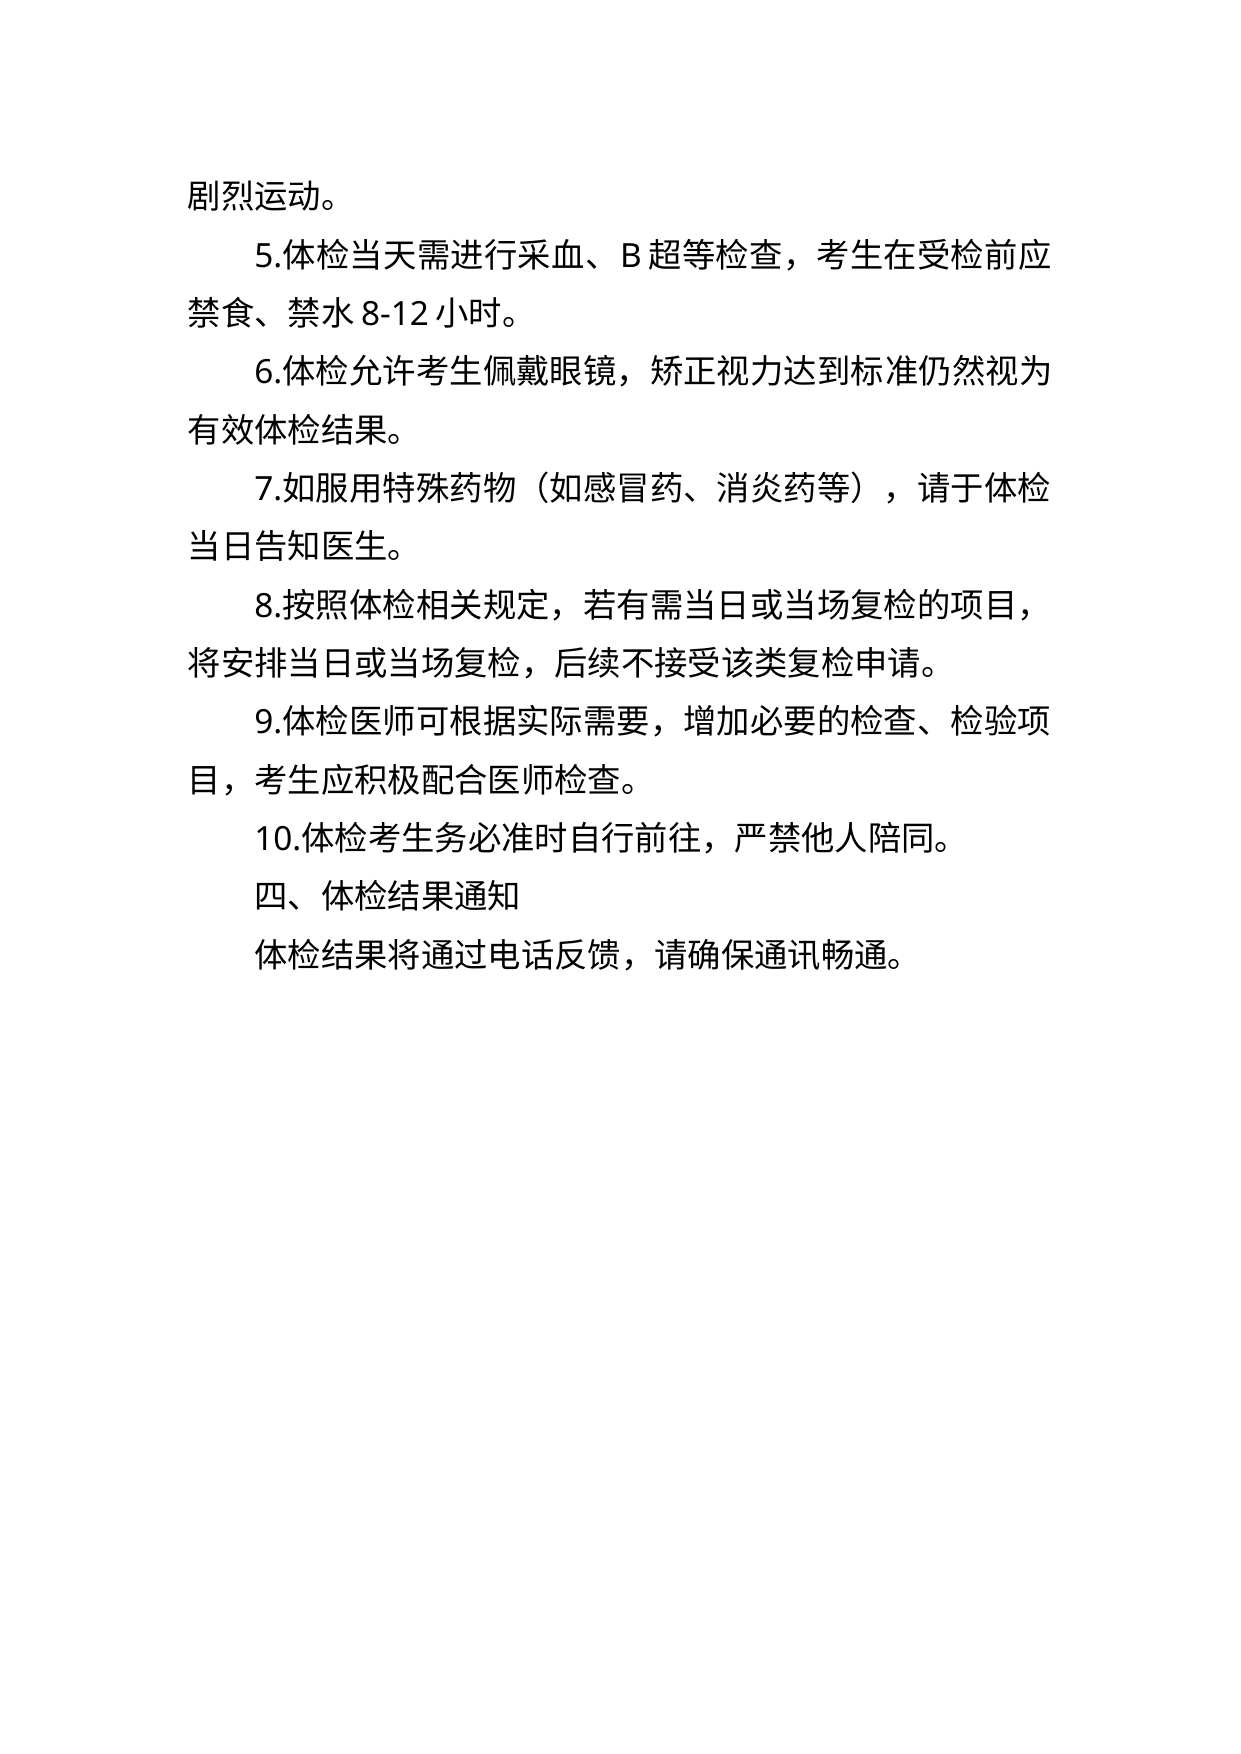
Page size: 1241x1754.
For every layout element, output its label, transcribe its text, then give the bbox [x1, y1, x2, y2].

text 9.体检医师可根据实际需要，增加必要的检查、检验项目，考生应积极配合医师检查。 [187, 687, 1053, 804]
text 8.按照体检相关规定，若有需当日或当场复检的项目，将安排当日或当场复检，后续不接受该类复检申请。 [187, 570, 1053, 687]
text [187, 162, 1053, 220]
text 10.体检考生务必准时自行前往，严禁他人陪同。 [187, 804, 1053, 862]
text 6.体检允许考生佩戴眼镜，矫正视力达到标准仍然视为有效体检结果。 [187, 337, 1053, 454]
text 四、体检结果通知 [187, 862, 1053, 920]
text 体检结果将通过电话反馈，请确保通讯畅通。 [187, 920, 1053, 979]
text 7.如服用特殊药物（如感冒药、消炎药等），请于体检当日告知医生。 [187, 454, 1053, 570]
text 5.体检当天需进行采血、B超等检查，考生在受检前应禁食、禁水8-12小时。 [187, 220, 1053, 337]
